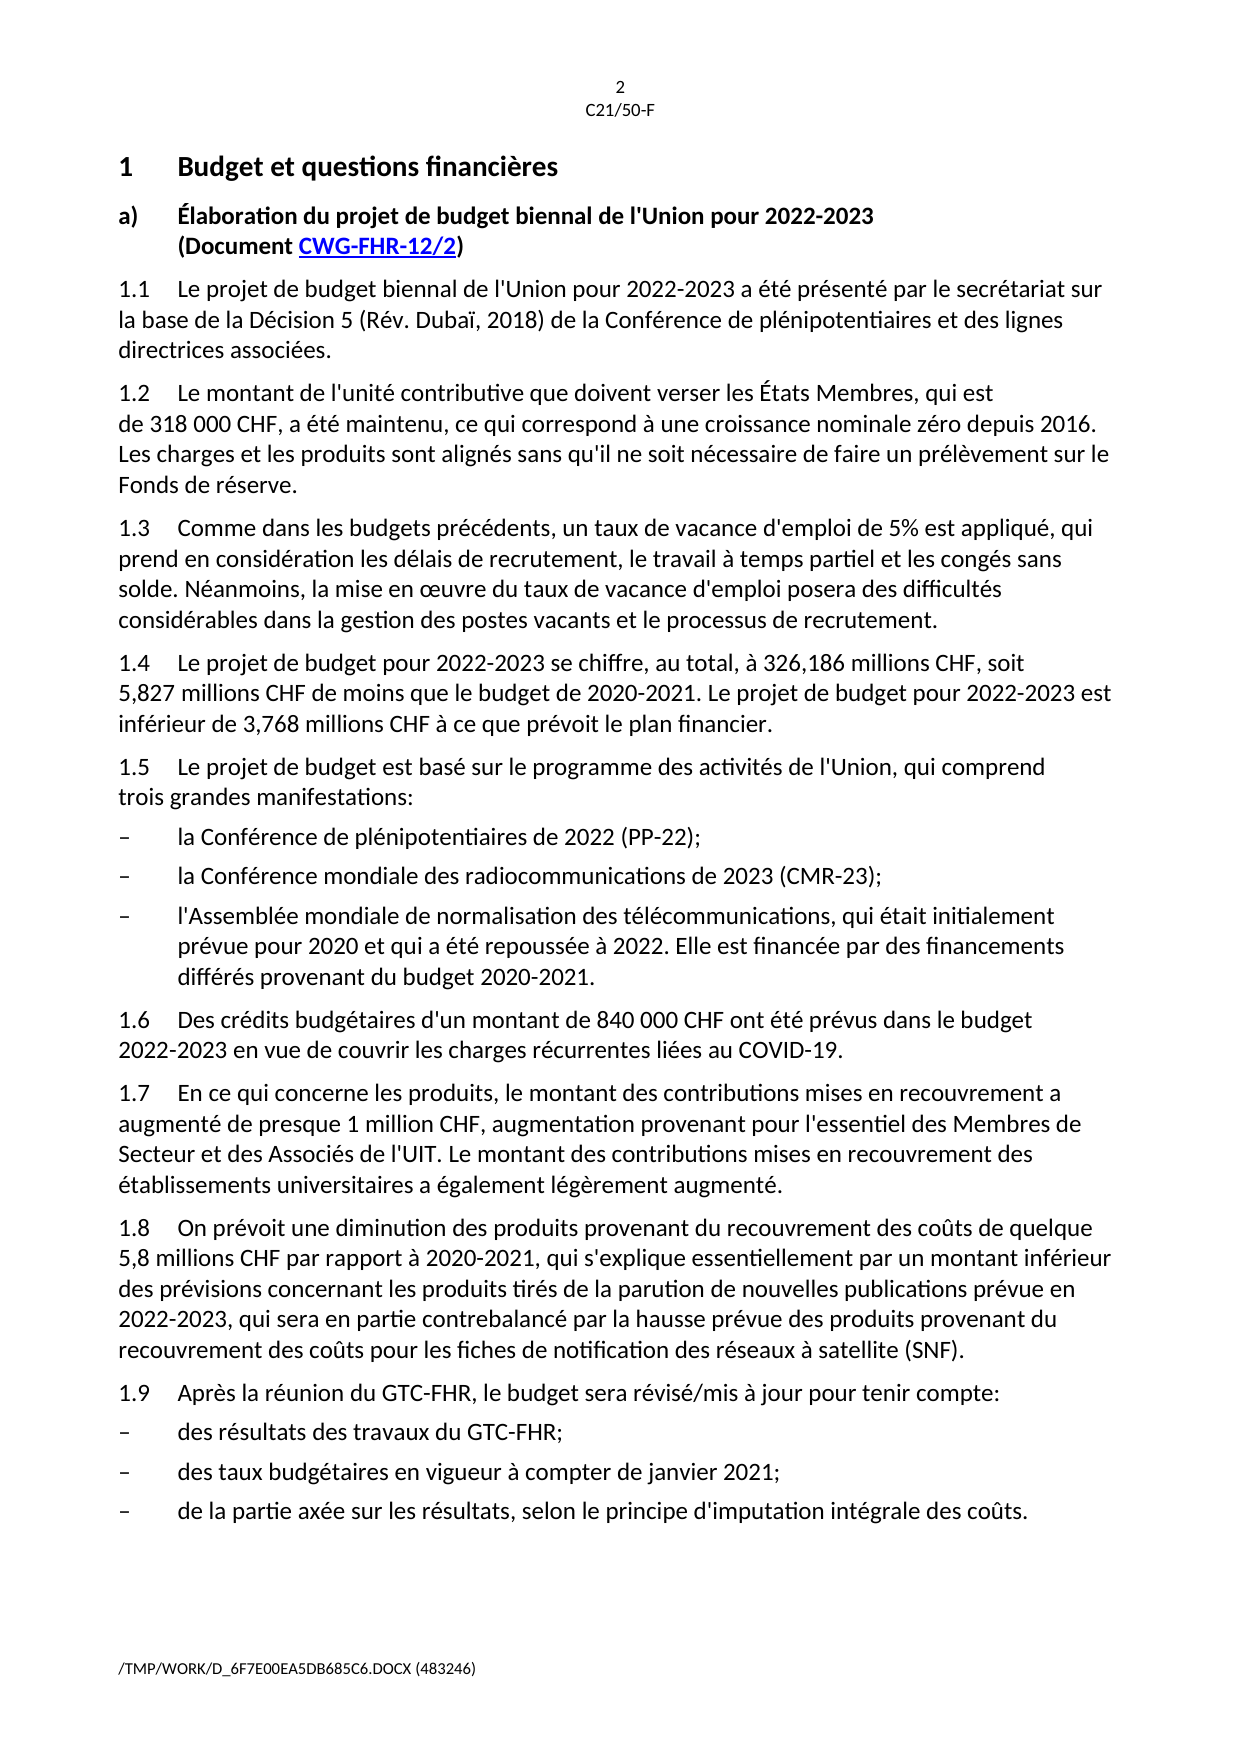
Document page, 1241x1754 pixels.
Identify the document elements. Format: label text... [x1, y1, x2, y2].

text 1.8 On prévoit une diminution des produits provenant du recouvrement des coûts de quelque 5,8 millions CHF par rapport à 2020-2021, qui s'explique essentiellement par un montant inférieur des prévisions concernant les produits tirés de la parution de nouvelles publications prévue en 2022-2023, qui sera en partie contrebalancé par la hausse prévue des produits provenant du recouvrement des coûts pour les fiches de notification des réseaux à satellite (SNF). [118, 1212, 1122, 1364]
text – la Conférence de plénipotentiaires de 2022 (PP-22); [118, 821, 1122, 851]
text 1.3 Comme dans les budgets précédents, un taux de vacance d'emploi de 5% est appliqué, qui prend en considération les délais de recrutement, le travail à temps partiel et les congés sans solde. Néanmoins, la mise en œuvre du taux de vacance d'emploi posera des difficultés considérables dans la gestion des postes vacants et le processus de recrutement. [118, 512, 1122, 634]
text 1.4 Le projet de budget pour 2022-2023 se chiffre, au total, à 326,186 millions CHF, soit 5,827 millions CHF de moins que le budget de 2020-2021. Le projet de budget pour 2022-2023 est inférieur de 3,768 millions CHF à ce que prévoit le plan financier. [118, 647, 1122, 738]
subtitle a) Élaboration du projet de budget biennal de l'Union pour 2022-2023 (Document CWG-FHR-12/2) [118, 200, 1122, 261]
text – des taux budgétaires en vigueur à compter de janvier 2021; [118, 1456, 1122, 1487]
text – de la partie axée sur les résultats, selon le principe d'imputation intégrale des coûts. [118, 1496, 1122, 1526]
text 1.6 Des crédits budgétaires d'un montant de 840 000 CHF ont été prévus dans le budget 2022-2023 en vue de couvrir les charges récurrentes liées au COVID-19. [118, 1004, 1122, 1065]
text 1.7 En ce qui concerne les produits, le montant des contributions mises en recouvrement a augmenté de presque 1 million CHF, augmentation provenant pour l'essentiel des Membres de Secteur et des Associés de l'UIT. Le montant des contributions mises en recouvrement des établissements universitaires a également légèrement augmenté. [118, 1077, 1122, 1199]
text – l'Assemblée mondiale de normalisation des télécommunications, qui était initialement prévue pour 2020 et qui a été repoussée à 2022. Elle est financée par des financements différés provenant du budget 2020-2021. [118, 900, 1122, 991]
subtitle 1 Budget et questions financières [118, 148, 1122, 183]
text – des résultats des travaux du GTC-FHR; [118, 1417, 1122, 1447]
text 1.1 Le projet de budget biennal de l'Union pour 2022-2023 a été présenté par le secrétariat sur la base de la Décision 5 (Rév. Dubaï, 2018) de la Conférence de plénipotentiaires et des lignes directrices associées. [118, 273, 1122, 365]
text 1.9 Après la réunion du GTC-FHR, le budget sera révisé/mis à jour pour tenir compte: [118, 1377, 1122, 1408]
text 1.5 Le projet de budget est basé sur le programme des activités de l'Union, qui comprend trois grandes manifestations: [118, 751, 1122, 812]
text 1.2 Le montant de l'unité contributive que doivent verser les États Membres, qui est de 318 000 CHF, a été maintenu, ce qui correspond à une croissance nominale zéro depuis 2016. Les charges et les produits sont alignés sans qu'il ne soit nécessaire de faire un prélèvement sur le Fonds de réserve. [118, 378, 1122, 500]
text – la Conférence mondiale des radiocommunications de 2023 (CMR-23); [118, 860, 1122, 891]
